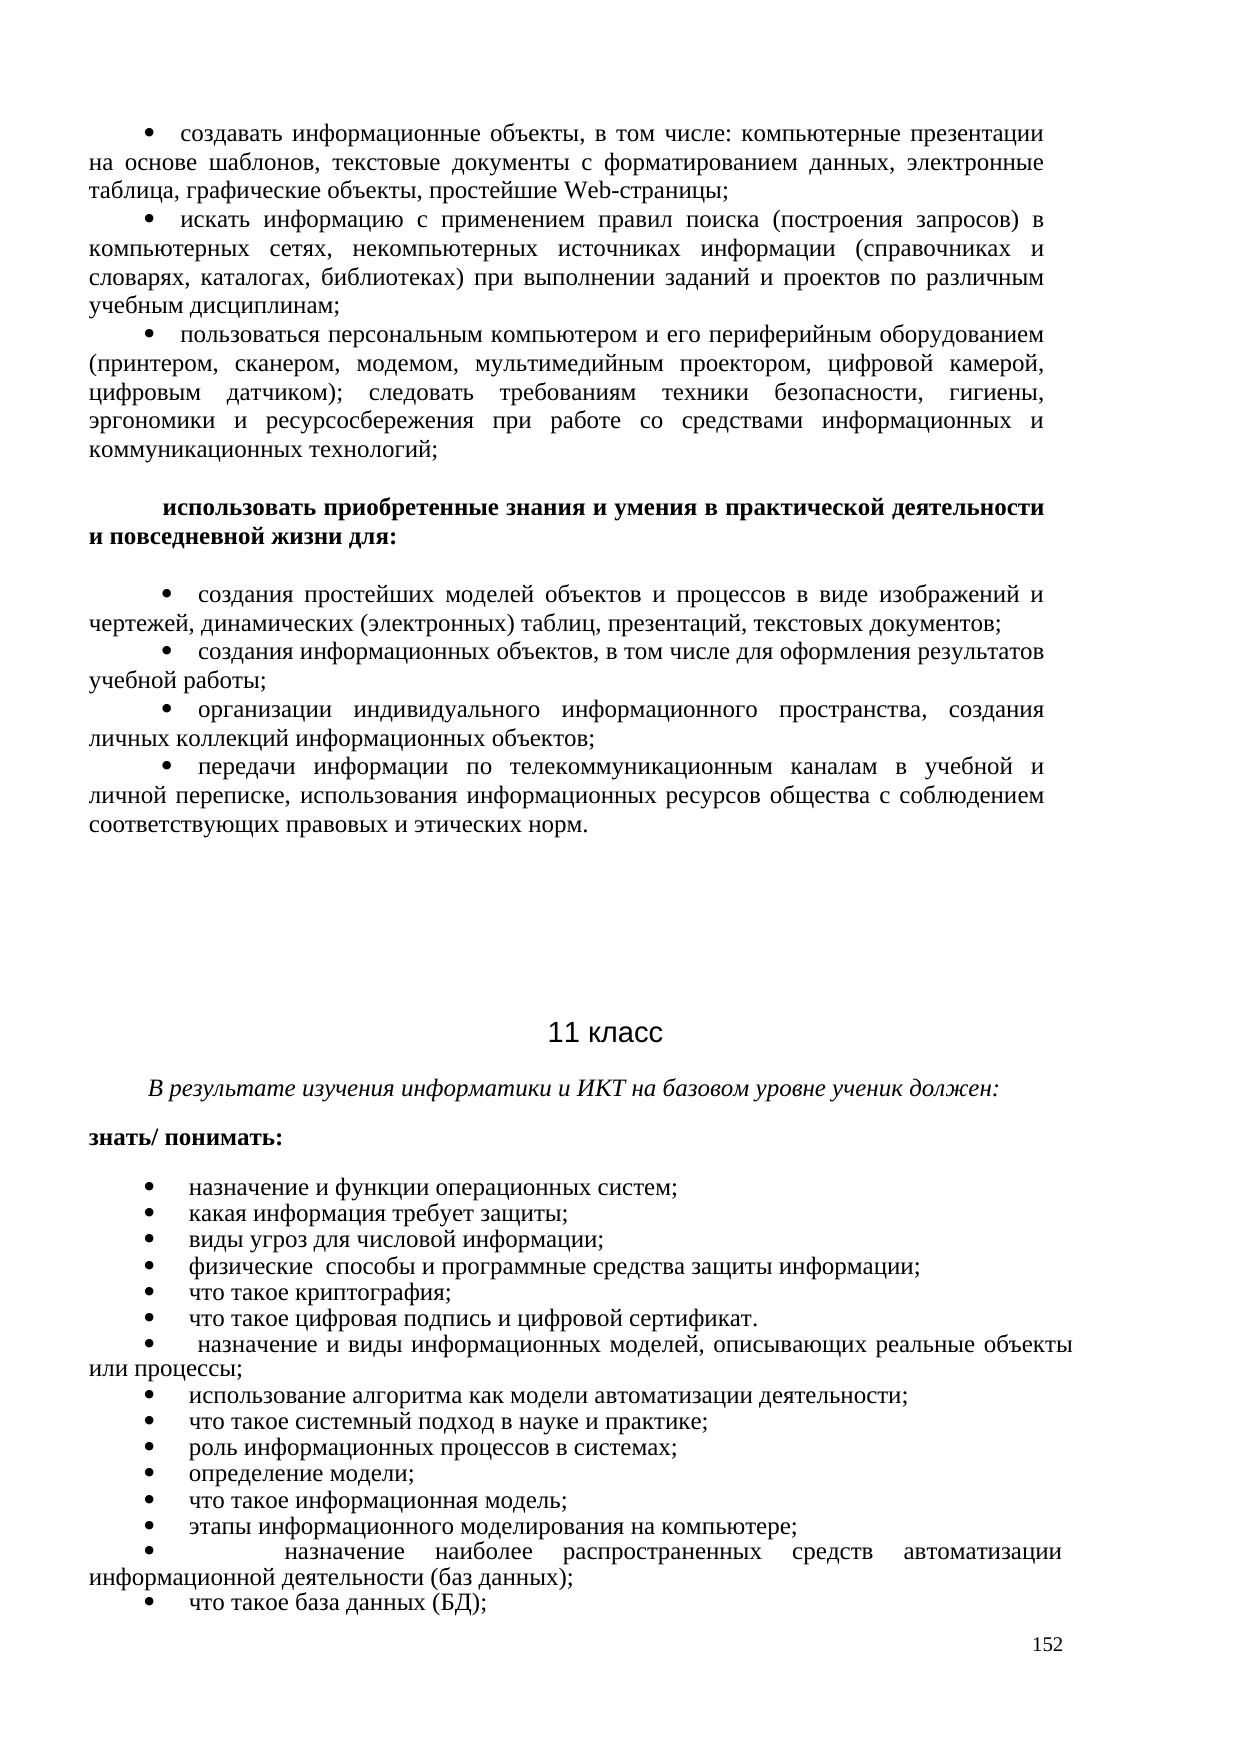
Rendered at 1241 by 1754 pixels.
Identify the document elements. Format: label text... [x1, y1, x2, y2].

list виды угроз для числовой информации; [145, 1229, 1055, 1253]
text использовать приобретенные знания и умения в практической деятельности и повседневной жизни для: [89, 492, 1045, 550]
list использование алгоритма как модели автоматизации деятельности; [145, 1384, 1074, 1408]
list что такое системный подход в науке и практике; [145, 1410, 1074, 1434]
text  создания информационных объектов, в том числе для оформления результатов учебной работы; [89, 636, 1045, 694]
list физические способы и программные средства защиты информации; [145, 1255, 1065, 1279]
text В результате изучения информатики и ИКТ на базовом уровне ученик должен: [89, 1073, 1063, 1102]
list определение модели; [145, 1463, 1074, 1487]
text  передачи информации по телекоммуникационным каналам в учебной и личной переписке, использования информационных ресурсов общества с соблюдением соответствующих правовых и этических норм. [89, 751, 1045, 838]
list что такое криптография; [145, 1281, 1055, 1305]
list назначение наиболее распространенных средств автоматизации информационной деятельности (баз данных); [89, 1539, 1063, 1590]
list какая информация требует защиты; [145, 1202, 1055, 1226]
list назначение и виды информационных моделей, описывающих реальные объекты или процессы; [89, 1334, 1074, 1382]
text  пользоваться персональным компьютером и его периферийным оборудованием (принтером, сканером, модемом, мультимедийным проектором, цифровой камерой, цифровым датчиком); следовать требованиям техники безопасности, гигиены, эргономики и ресурсосбережения при работе со средствами информационных и коммуникационных технологий; [89, 319, 1045, 463]
list назначение и функции операционных систем; [145, 1176, 1055, 1200]
list что такое информационная модель; [145, 1489, 1074, 1513]
text знать/ понимать: [89, 1126, 1063, 1150]
list что такое цифровая подпись и цифровой сертификат. [145, 1307, 1055, 1331]
text  создания простейших моделей объектов и процессов в виде изображений и чертежей, динамических (электронных) таблиц, презентаций, текстовых документов; [89, 579, 1045, 636]
text  искать информацию с применением правил поиска (построения запросов) в компьютерных сетях, некомпьютерных источниках информации (справочниках и словарях, каталогах, библиотеках) при выполнении заданий и проектов по различным учебным дисциплинам; [89, 204, 1045, 319]
text 11 класс [89, 1015, 1063, 1048]
list этапы информационного моделирования на компьютере; [145, 1515, 1074, 1539]
list роль информационных процессов в системах; [145, 1436, 1074, 1460]
text  создавать информационные объекты, в том числе: компьютерные презентации на основе шаблонов, текстовые документы с форматированием данных, электронные таблица, графические объекты, простейшие Web-страницы; [89, 118, 1045, 204]
text  организации индивидуального информационного пространства, создания личных коллекций информационных объектов; [89, 694, 1045, 751]
list что такое база данных (БД); [145, 1590, 1063, 1616]
